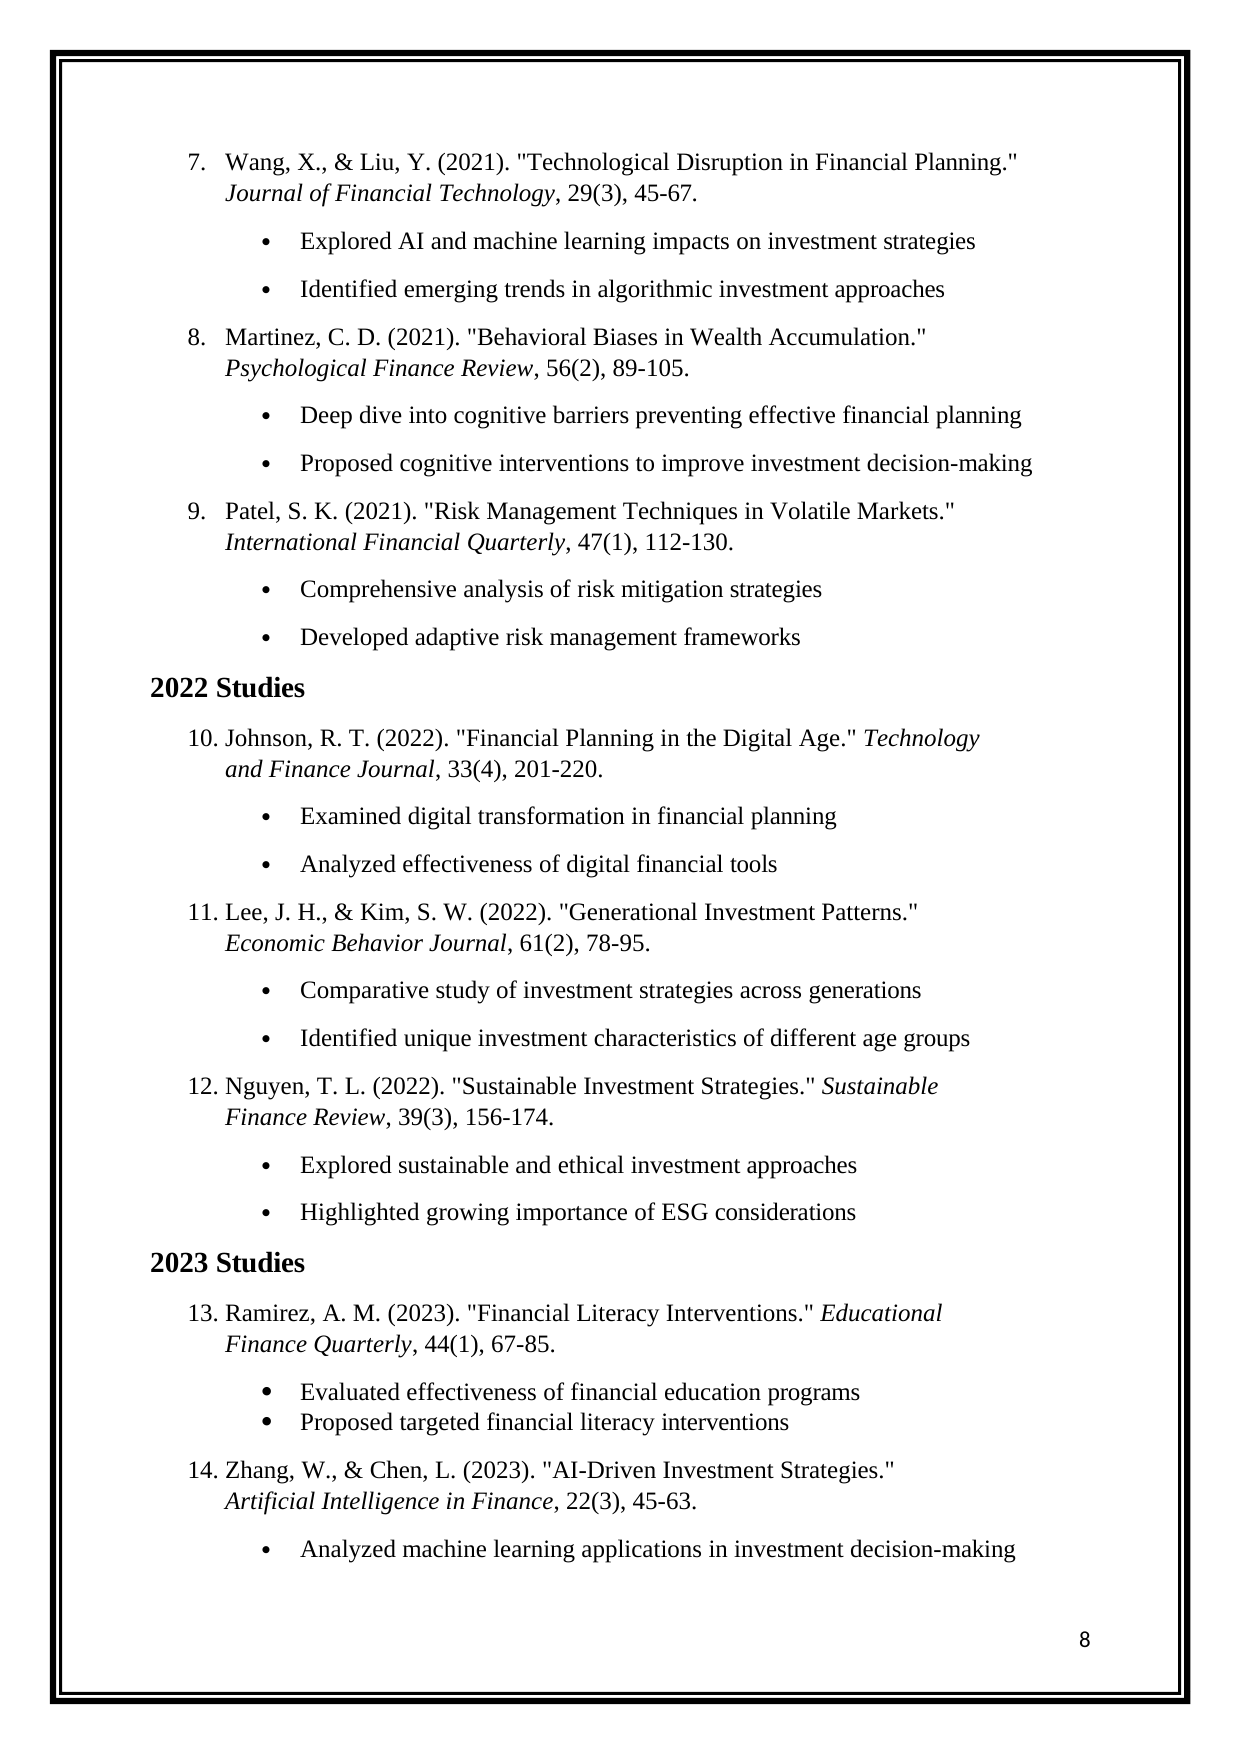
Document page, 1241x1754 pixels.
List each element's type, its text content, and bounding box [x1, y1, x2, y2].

list Proposed cognitive interventions to improve investment decision-making [262, 448, 1093, 477]
list Examined digital transformation in financial planning [262, 801, 1093, 830]
list Proposed targeted financial literacy interventions [262, 1407, 1093, 1436]
list Lee, J. H., & Kim, S. W. (2022). "Generational Investment Patterns." Economic Behavior Journal, 61(2), 78-95. [187, 897, 1022, 957]
list Johnson, R. T. (2022). "Financial Planning in the Digital Age." Technology and Finance Journal, 33(4), 201-220. [187, 723, 1018, 783]
list Nguyen, T. L. (2022). "Sustainable Investment Strategies." Sustainable Finance Review, 39(3), 156-174. [187, 1071, 1025, 1131]
list Zhang, W., & Chen, L. (2023). "AI-Driven Investment Strategies." Artificial Intelligence in Finance, 22(3), 45-63. [187, 1455, 988, 1515]
list Developed adaptive risk management frameworks [262, 622, 1093, 651]
list Comprehensive analysis of risk mitigation strategies [262, 574, 1093, 603]
list Analyzed effectiveness of digital financial tools [262, 849, 1093, 878]
list Patel, S. K. (2021). "Risk Management Techniques in Volatile Markets." International Financial Quarterly, 47(1), 112-130. [187, 496, 1088, 556]
list Analyzed machine learning applications in investment decision-making [262, 1534, 1093, 1563]
list Highlighted growing importance of ESG considerations [262, 1197, 1093, 1226]
subtitle 2022 Studies [150, 670, 1093, 703]
list Explored AI and machine learning impacts on investment strategies [262, 226, 1093, 255]
list Martinez, C. D. (2021). "Behavioral Biases in Wealth Accumulation." Psychological Finance Review, 56(2), 89-105. [187, 322, 1071, 381]
text Journal of Financial Technology, 29(3), 45-67. [225, 178, 1093, 207]
list Ramirez, A. M. (2023). "Financial Literacy Interventions." Educational Finance Quarterly, 44(1), 67-85. [187, 1298, 1029, 1358]
list Comparative study of investment strategies across generations [262, 976, 1093, 1004]
list Identified unique investment characteristics of different age groups [262, 1023, 1093, 1052]
list Deep dive into cognitive barriers preventing effective financial planning [262, 400, 1093, 429]
list Evaluated effectiveness of financial education programs [262, 1377, 1093, 1405]
subtitle 2023 Studies [150, 1245, 1093, 1279]
list Explored sustainable and ethical investment approaches [262, 1150, 1093, 1178]
list Identified emerging trends in algorithmic investment approaches [262, 274, 1093, 303]
list Wang, X., & Liu, Y. (2021). "Technological Disruption in Financial Planning." [187, 147, 1093, 176]
